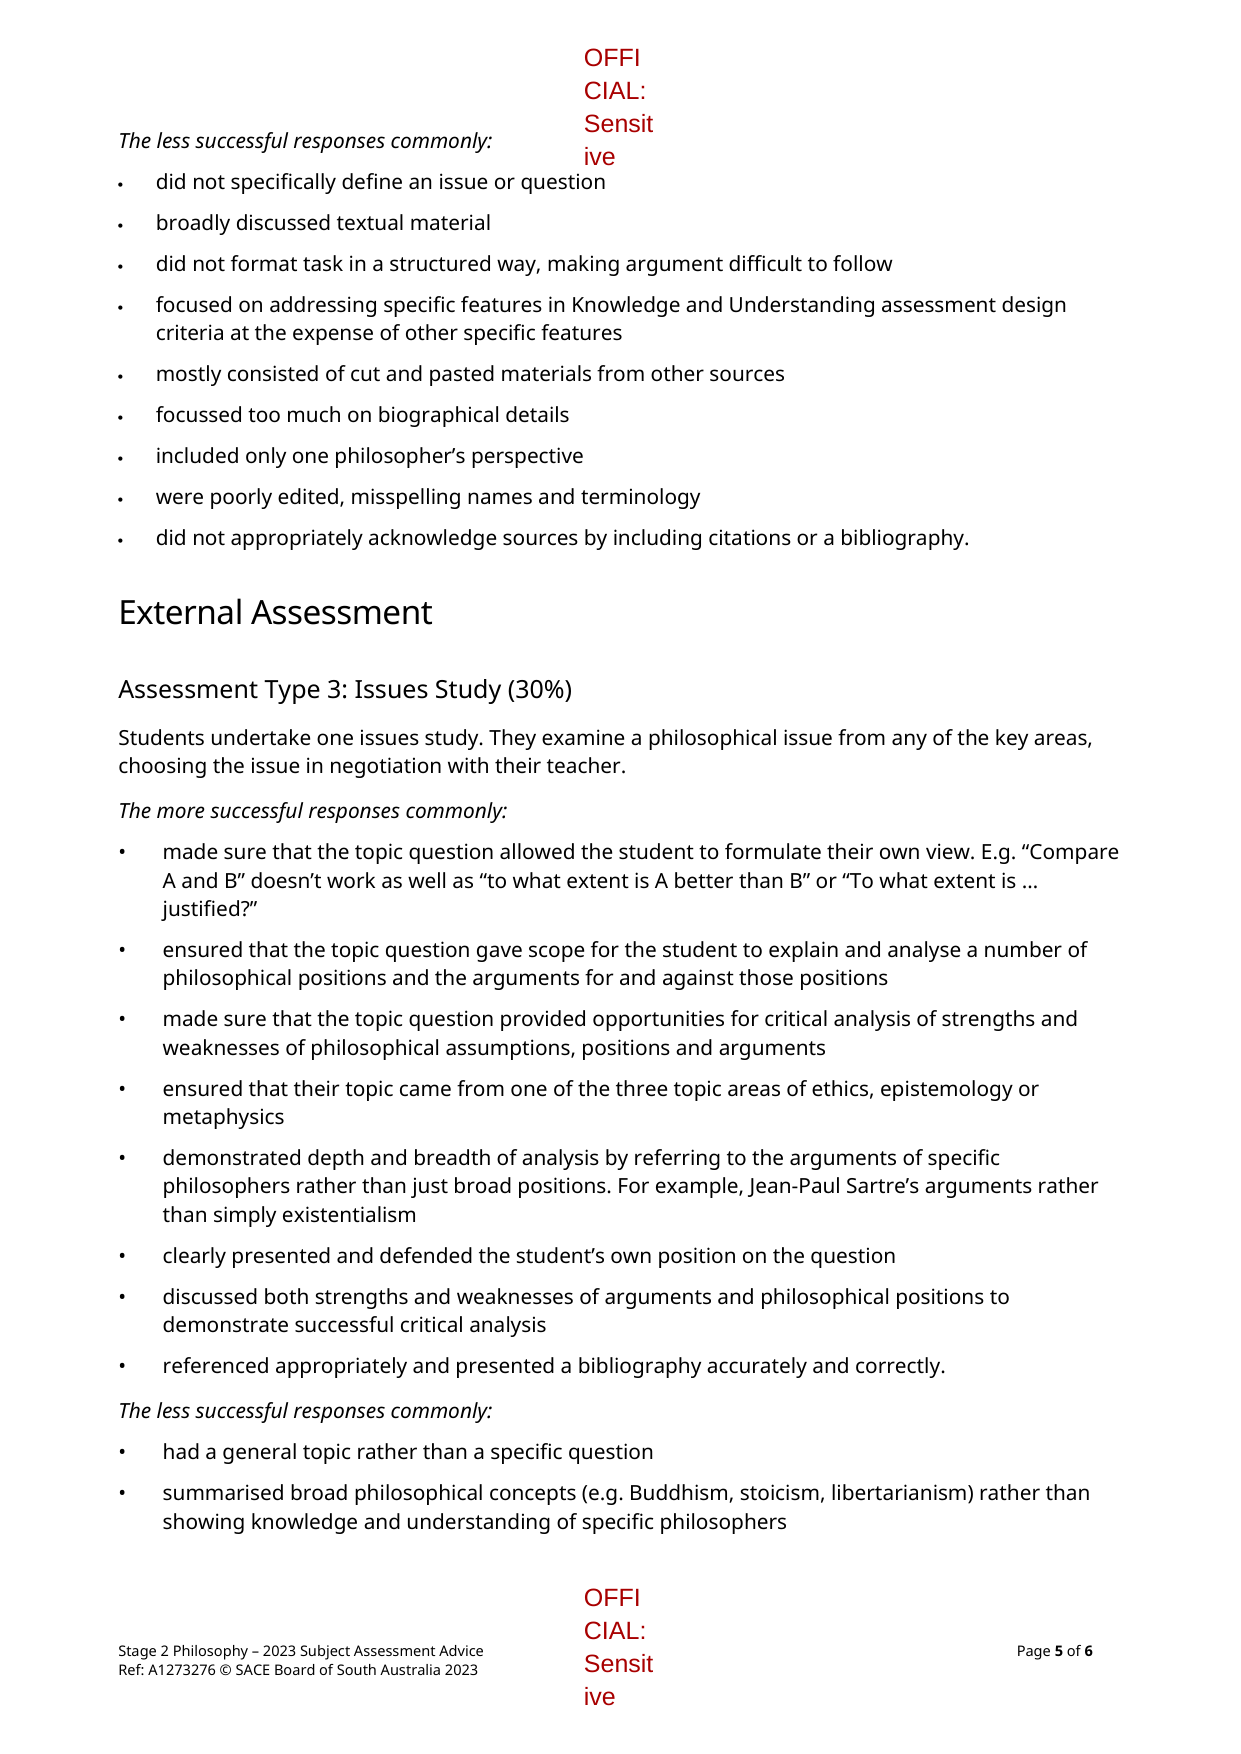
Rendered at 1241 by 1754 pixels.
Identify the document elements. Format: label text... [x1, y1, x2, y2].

text broadly discussed textual material [118, 208, 1122, 237]
text included only one philosopher’s perspective [118, 441, 1122, 470]
text clearly presented and defended the student’s own position on the question [118, 1241, 1122, 1269]
text demonstrated depth and breadth of analysis by referring to the arguments of specific philosophers rather than just broad positions. For example, Jean-Paul Sartre’s arguments rather than simply existentialism [118, 1143, 1122, 1228]
text had a general topic rather than a specific question [118, 1437, 1122, 1466]
subtitle Assessment Type 3: Issues Study (30%) [118, 672, 1122, 706]
text focused on addressing specific features in Knowledge and Understanding assessment design criteria at the expense of other specific features [118, 290, 1122, 347]
text were poorly edited, misspelling names and terminology [118, 482, 1122, 511]
text The less successful responses commonly: [118, 1396, 1122, 1425]
text did not specifically define an issue or question [118, 167, 1122, 196]
text mostly consisted of cut and pasted materials from other sources [118, 359, 1122, 388]
subtitle External Assessment [118, 589, 1122, 634]
text The more successful responses commonly: [118, 796, 1122, 825]
text summarised broad philosophical concepts (e.g. Buddhism, stoicism, libertarianism) rather than showing knowledge and understanding of specific philosophers [118, 1478, 1122, 1535]
text Students undertake one issues study. They examine a philosophical issue from any of the key areas, choosing the issue in negotiation with their teacher. [118, 723, 1122, 780]
text made sure that the topic question provided opportunities for critical analysis of strengths and weaknesses of philosophical assumptions, positions and arguments [118, 1004, 1122, 1061]
text ensured that the topic question gave scope for the student to explain and analyse a number of philosophical positions and the arguments for and against those positions [118, 935, 1122, 992]
text ensured that their topic came from one of the three topic areas of ethics, epistemology or metaphysics [118, 1074, 1122, 1131]
text focussed too much on biographical details [118, 400, 1122, 429]
text discussed both strengths and weaknesses of arguments and philosophical positions to demonstrate successful critical analysis [118, 1282, 1122, 1339]
text made sure that the topic question allowed the student to formulate their own view. E.g. “Compare A and B” doesn’t work as well as “to what extent is A better than B” or “To what extent is … justified?” [118, 837, 1122, 923]
text did not appropriately acknowledge sources by including citations or a bibliography. [118, 523, 1122, 552]
text referenced appropriately and presented a bibliography accurately and correctly. [118, 1351, 1122, 1380]
text did not format task in a structured way, making argument difficult to follow [118, 249, 1122, 278]
text The less successful responses commonly: [118, 126, 1122, 155]
